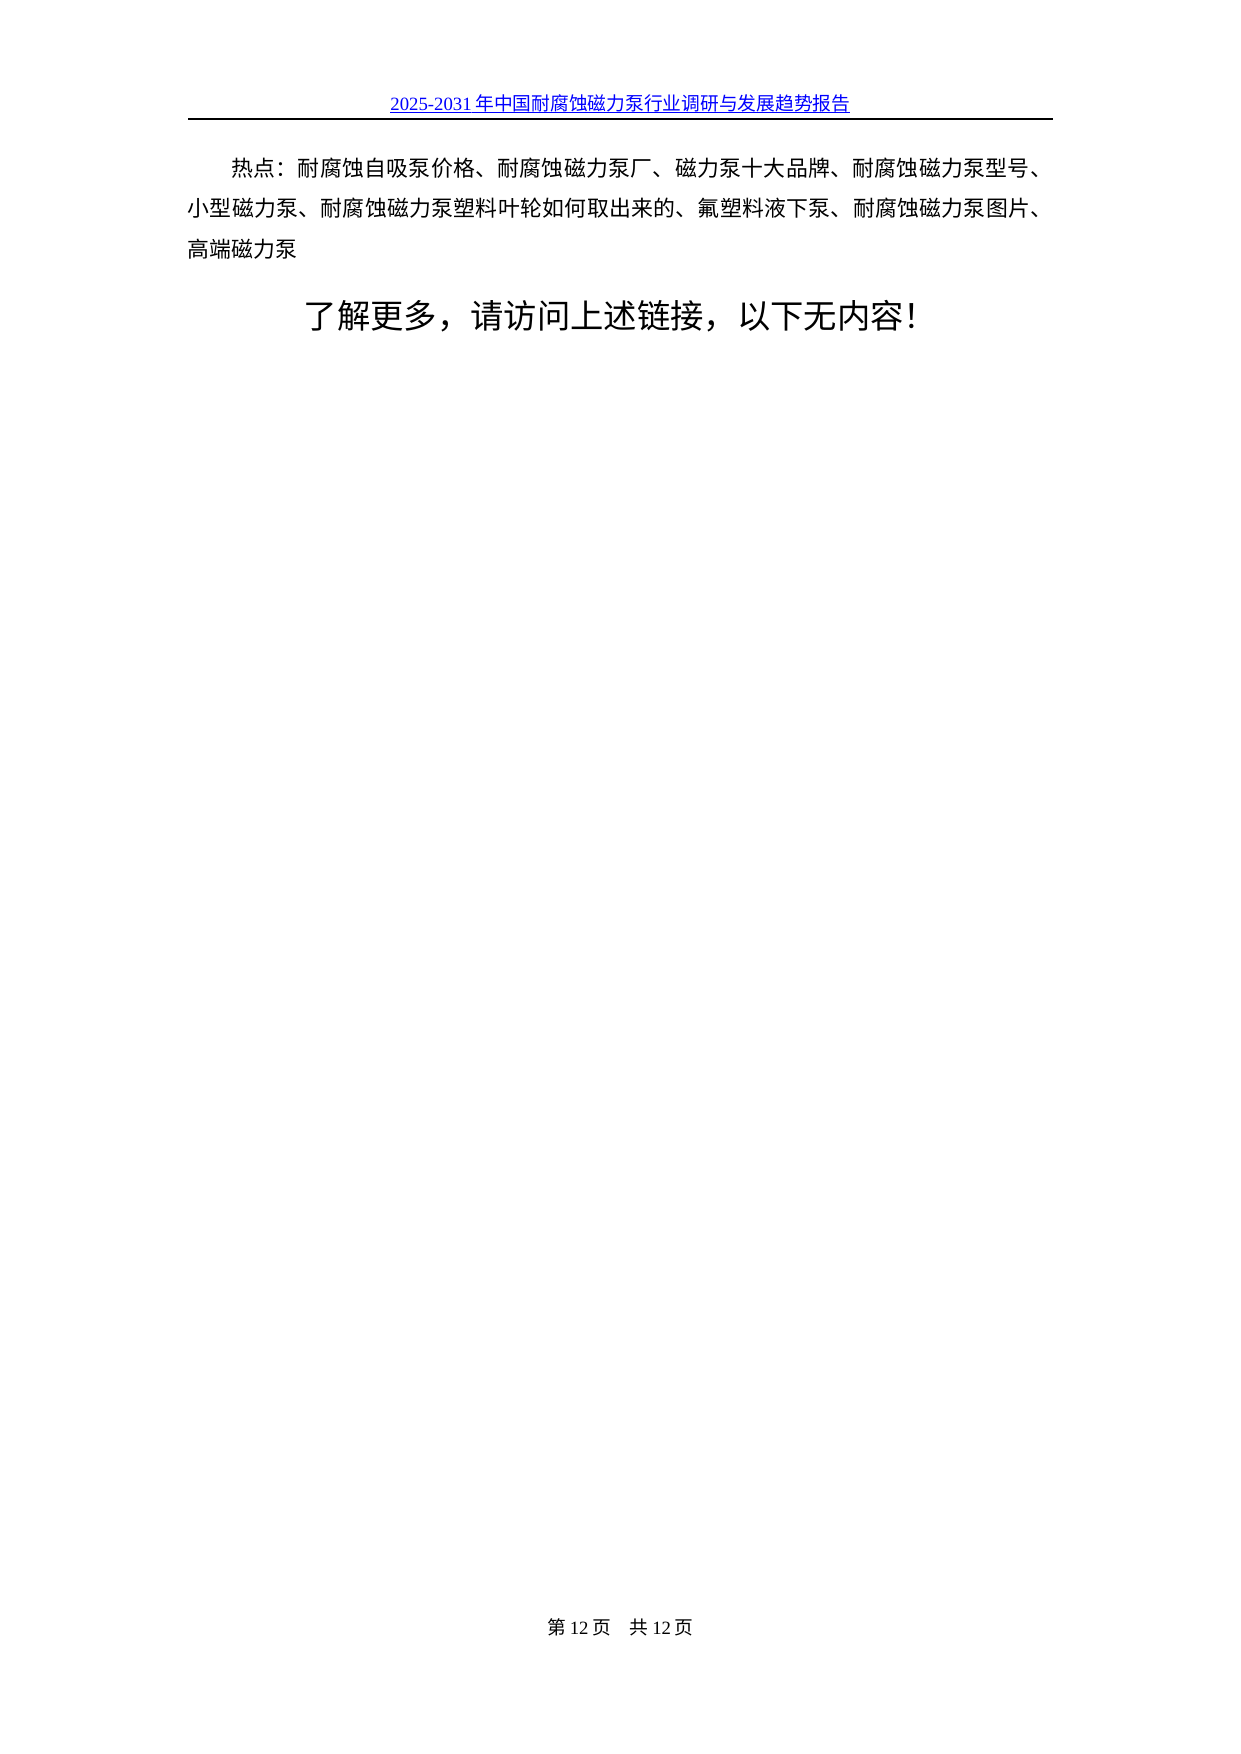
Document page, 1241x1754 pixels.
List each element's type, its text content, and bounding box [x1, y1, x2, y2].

title 了解更多，请访问上述链接，以下无内容！ [187, 282, 1053, 347]
text 热点：耐腐蚀自吸泵价格、耐腐蚀磁力泵厂、磁力泵十大品牌、耐腐蚀磁力泵型号、小型磁力泵、耐腐蚀磁力泵塑料叶轮如何取出来的、氟塑料液下泵、耐腐蚀磁力泵图片、高端磁力泵 [187, 150, 1053, 264]
